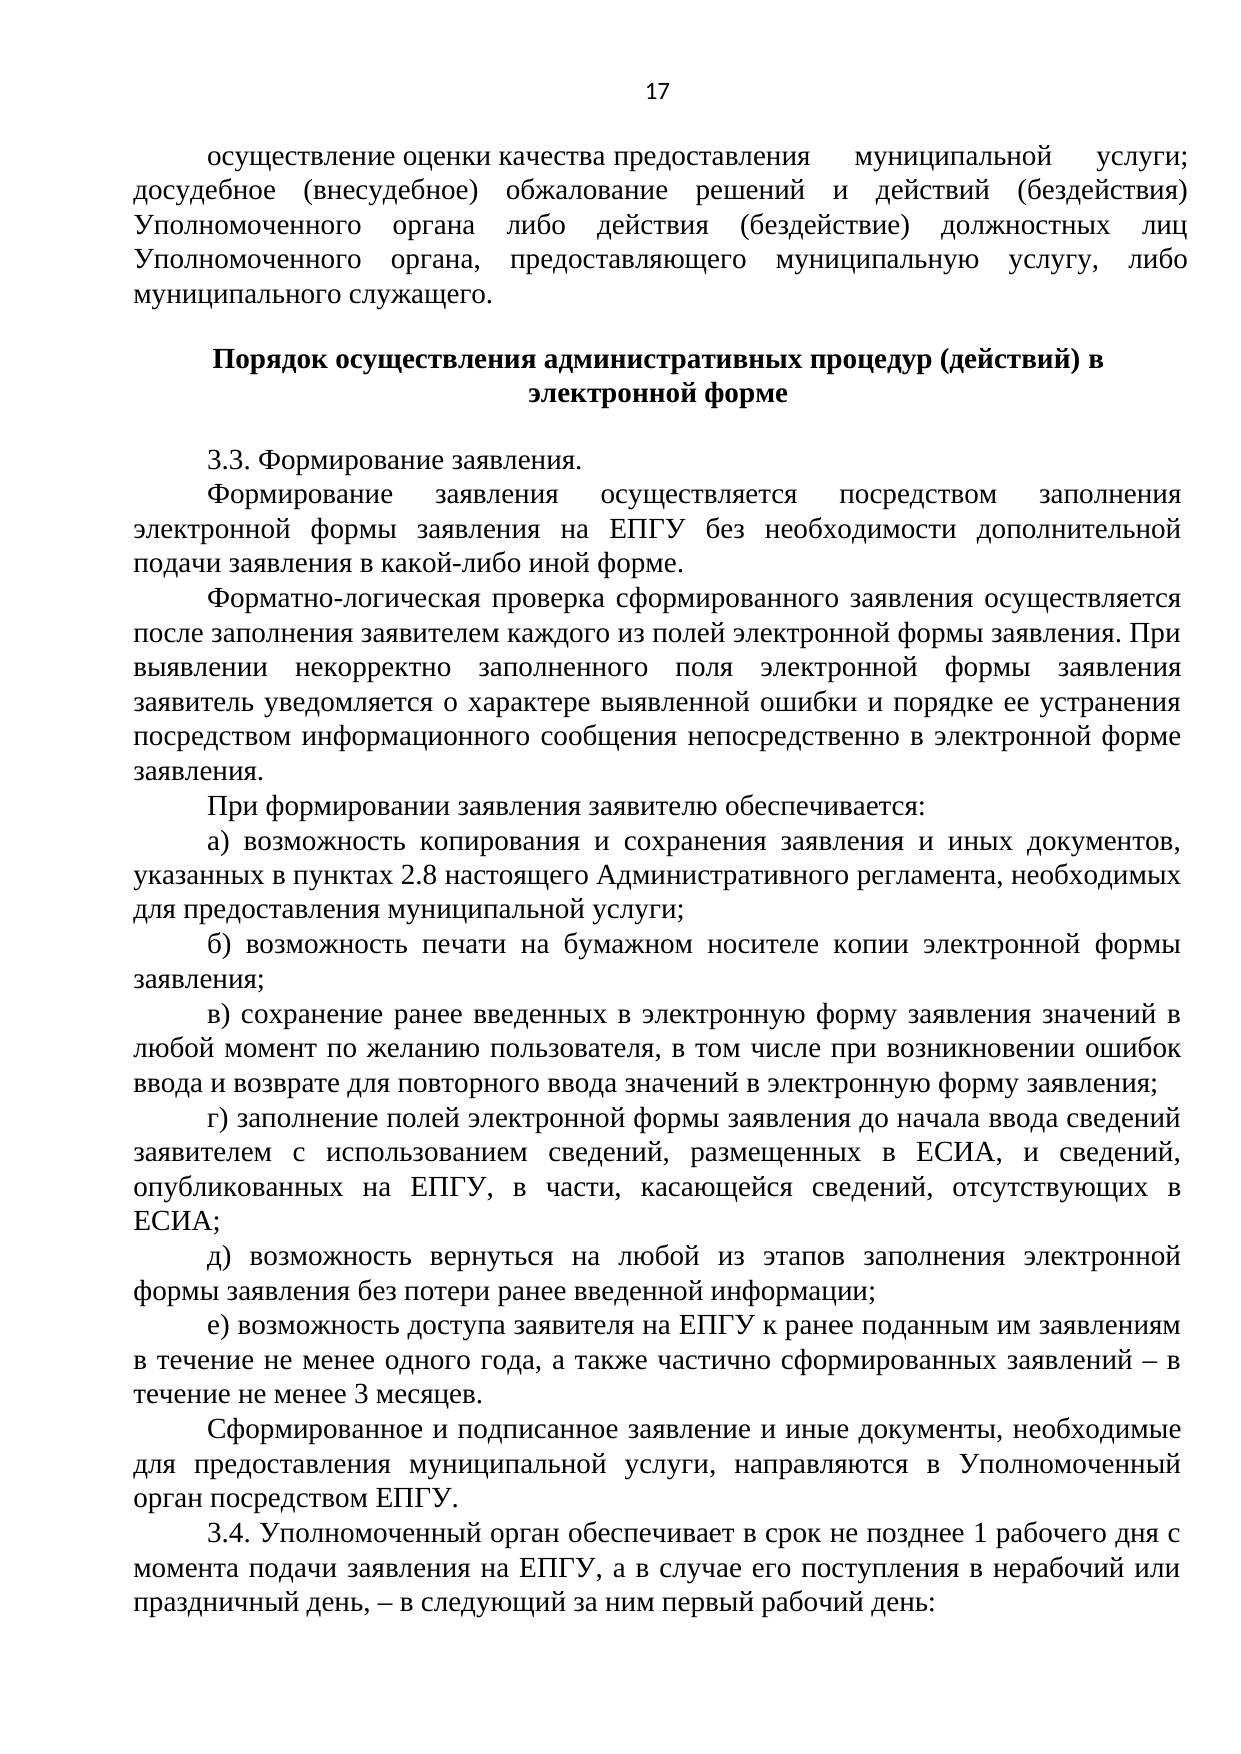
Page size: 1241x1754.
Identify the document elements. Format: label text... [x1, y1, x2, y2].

text Сформированное и подписанное заявление и иные документы, необходимые для предоставления муниципальной услуги, направляются в Уполномоченный орган посредством ЕПГУ. [133, 1411, 1182, 1514]
text Формирование заявления осуществляется посредством заполнения электронной формы заявления на ЕПГУ без необходимости дополнительной подачи заявления в какой-либо иной форме. [133, 477, 1182, 579]
text 3.3. Формирование заявления. [133, 442, 1182, 475]
text а) возможность копирования и сохранения заявления и иных документов, указанных в пунктах 2.8 настоящего Административного регламента, необходимых для предоставления муниципальной услуги; [133, 823, 1182, 925]
text д) возможность вернуться на любой из этапов заполнения электронной формы заявления без потери ранее введенной информации; [133, 1238, 1182, 1306]
text Порядок осуществления административных процедур (действий) в электронной форме [133, 341, 1183, 409]
text е) возможность доступа заявителя на ЕПГУ к ранее поданным им заявлениям в течение не менее одного года, а также частично сформированных заявлений – в течение не менее 3 месяцев. [133, 1307, 1182, 1410]
text Форматно-логическая проверка сформированного заявления осуществляется после заполнения заявителем каждого из полей электронной формы заявления. При выявлении некорректно заполненного поля электронной формы заявления заявитель уведомляется о характере выявленной ошибки и порядке ее устранения посредством информационного сообщения непосредственно в электронной форме заявления. [133, 581, 1182, 786]
text При формировании заявления заявителю обеспечивается: [133, 788, 1182, 821]
text б) возможность печати на бумажном носителе копии электронной формы заявления; [133, 927, 1182, 994]
text осуществление оценки качества предоставления муниципальной услуги; досудебное (внесудебное) обжалование решений и действий (бездействия) Уполномоченного органа либо действия (бездействие) должностных лиц Уполномоченного органа, предоставляющего муниципальную услугу, либо муниципального служащего. [133, 138, 1189, 309]
text в) сохранение ранее введенных в электронную форму заявления значений в любой момент по желанию пользователя, в том числе при возникновении ошибок ввода и возврате для повторного ввода значений в электронную форму заявления; [133, 996, 1182, 1098]
text 3.4. Уполномоченный орган обеспечивает в срок не позднее 1 рабочего дня с момента подачи заявления на ЕПГУ, а в случае его поступления в нерабочий или праздничный день, – в следующий за ним первый рабочий день: [133, 1515, 1182, 1618]
text г) заполнение полей электронной формы заявления до начала ввода сведений заявителем с использованием сведений, размещенных в ЕСИА, и сведений, опубликованных на ЕПГУ, в части, касающейся сведений, отсутствующих в ЕСИА; [133, 1100, 1182, 1237]
